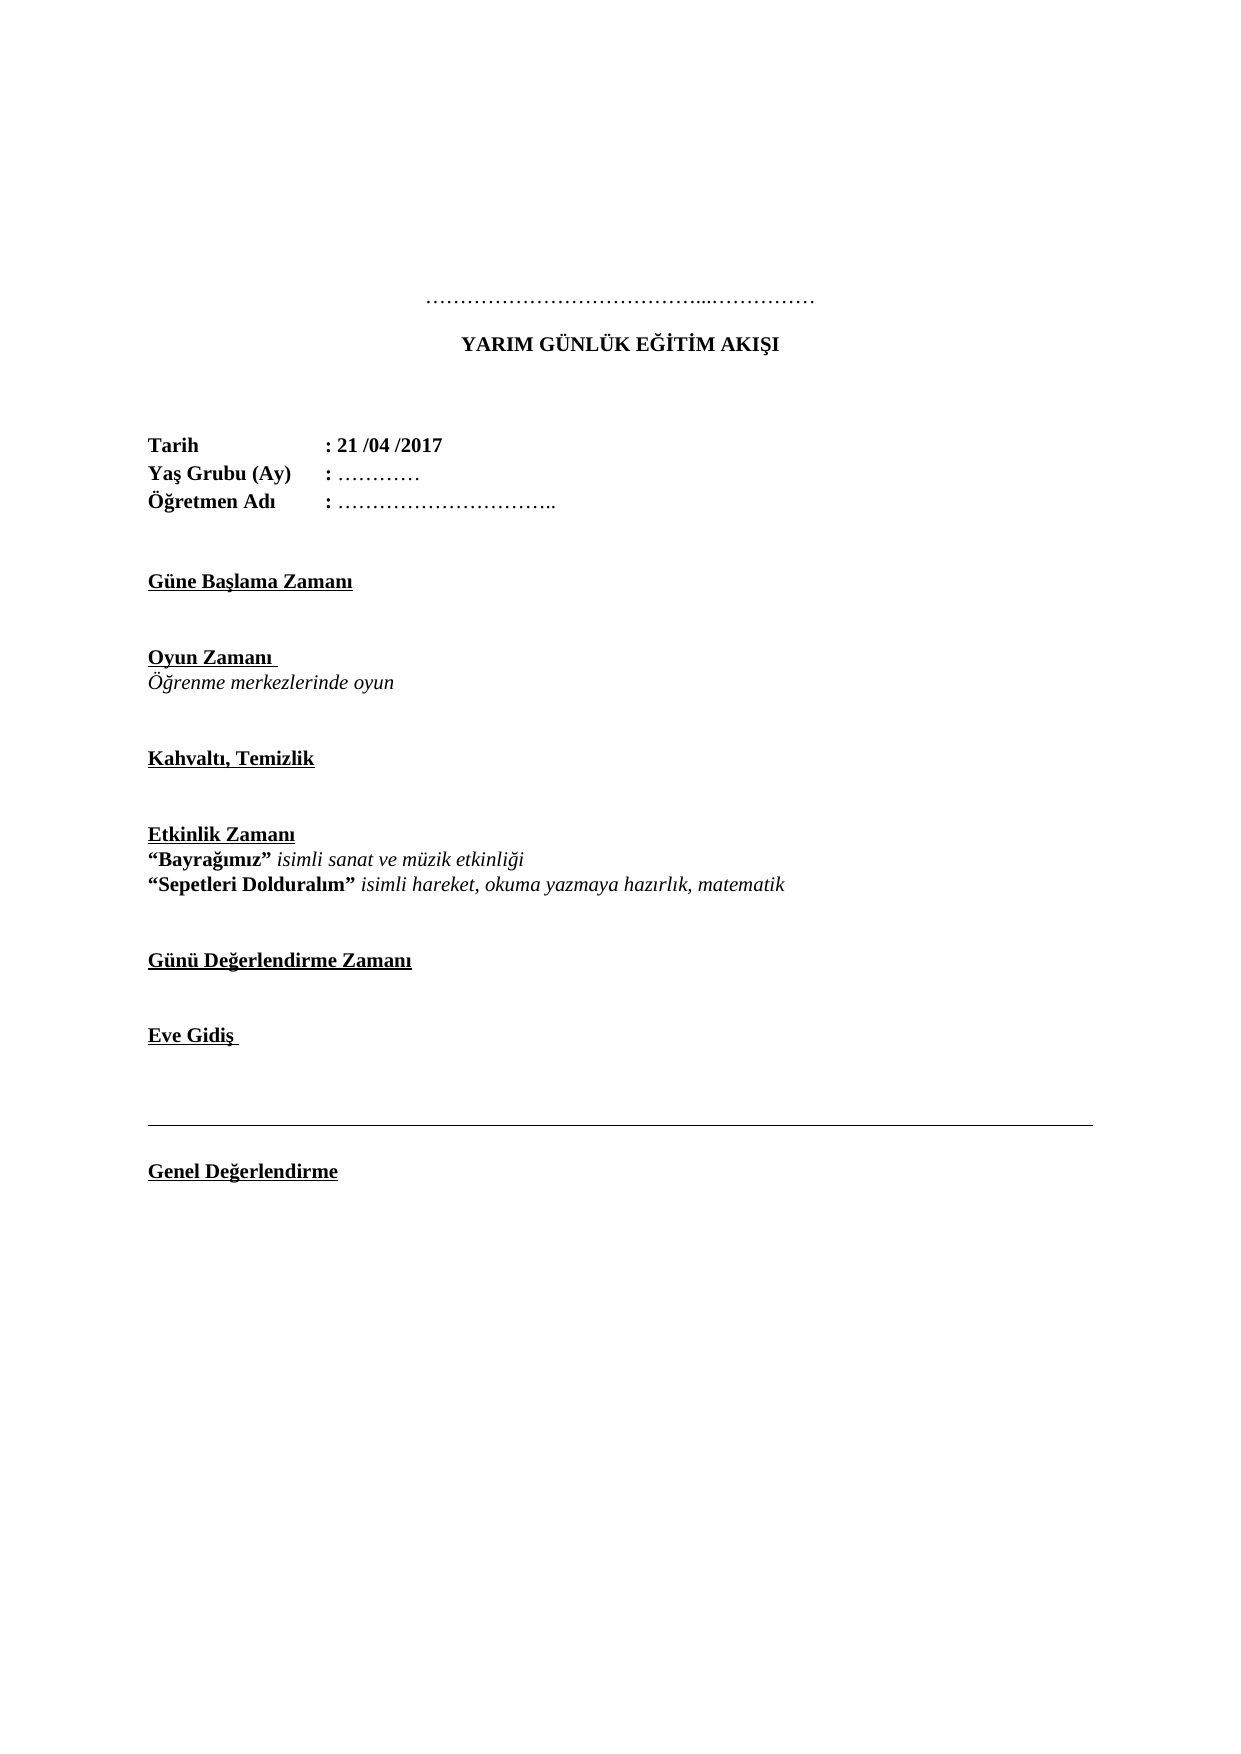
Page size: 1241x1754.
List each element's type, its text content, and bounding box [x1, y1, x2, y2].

text Öğrenme merkezlerinde oyun [148, 669, 1093, 694]
text YARIM GÜNLÜK EĞİTİM AKIŞI [148, 332, 1093, 356]
text Günü Değerlendirme Zamanı [148, 947, 1093, 972]
text Etkinlik Zamanı [148, 821, 1093, 846]
text Eve Gidiş [148, 1022, 1093, 1047]
text Genel Değerlendirme [148, 1159, 1093, 1183]
text “Sepetleri Dolduralım” isimli hareket, okuma yazmaya hazırlık, matematik [148, 871, 1093, 896]
text Kahvaltı, Temizlik [148, 745, 1093, 770]
text Öğretmen Adı : ………………………….. [148, 489, 1093, 513]
text Güne Başlama Zamanı [148, 568, 1093, 593]
text Oyun Zamanı [148, 644, 1093, 669]
text …………………………………...…………… [148, 284, 1093, 308]
text Yaş Grubu (Ay) : ………… [148, 461, 1093, 485]
text “Bayrağımız” isimli sanat ve müzik etkinliği [148, 846, 1093, 871]
text Tarih : 21 /04 /2017 [148, 433, 1093, 457]
